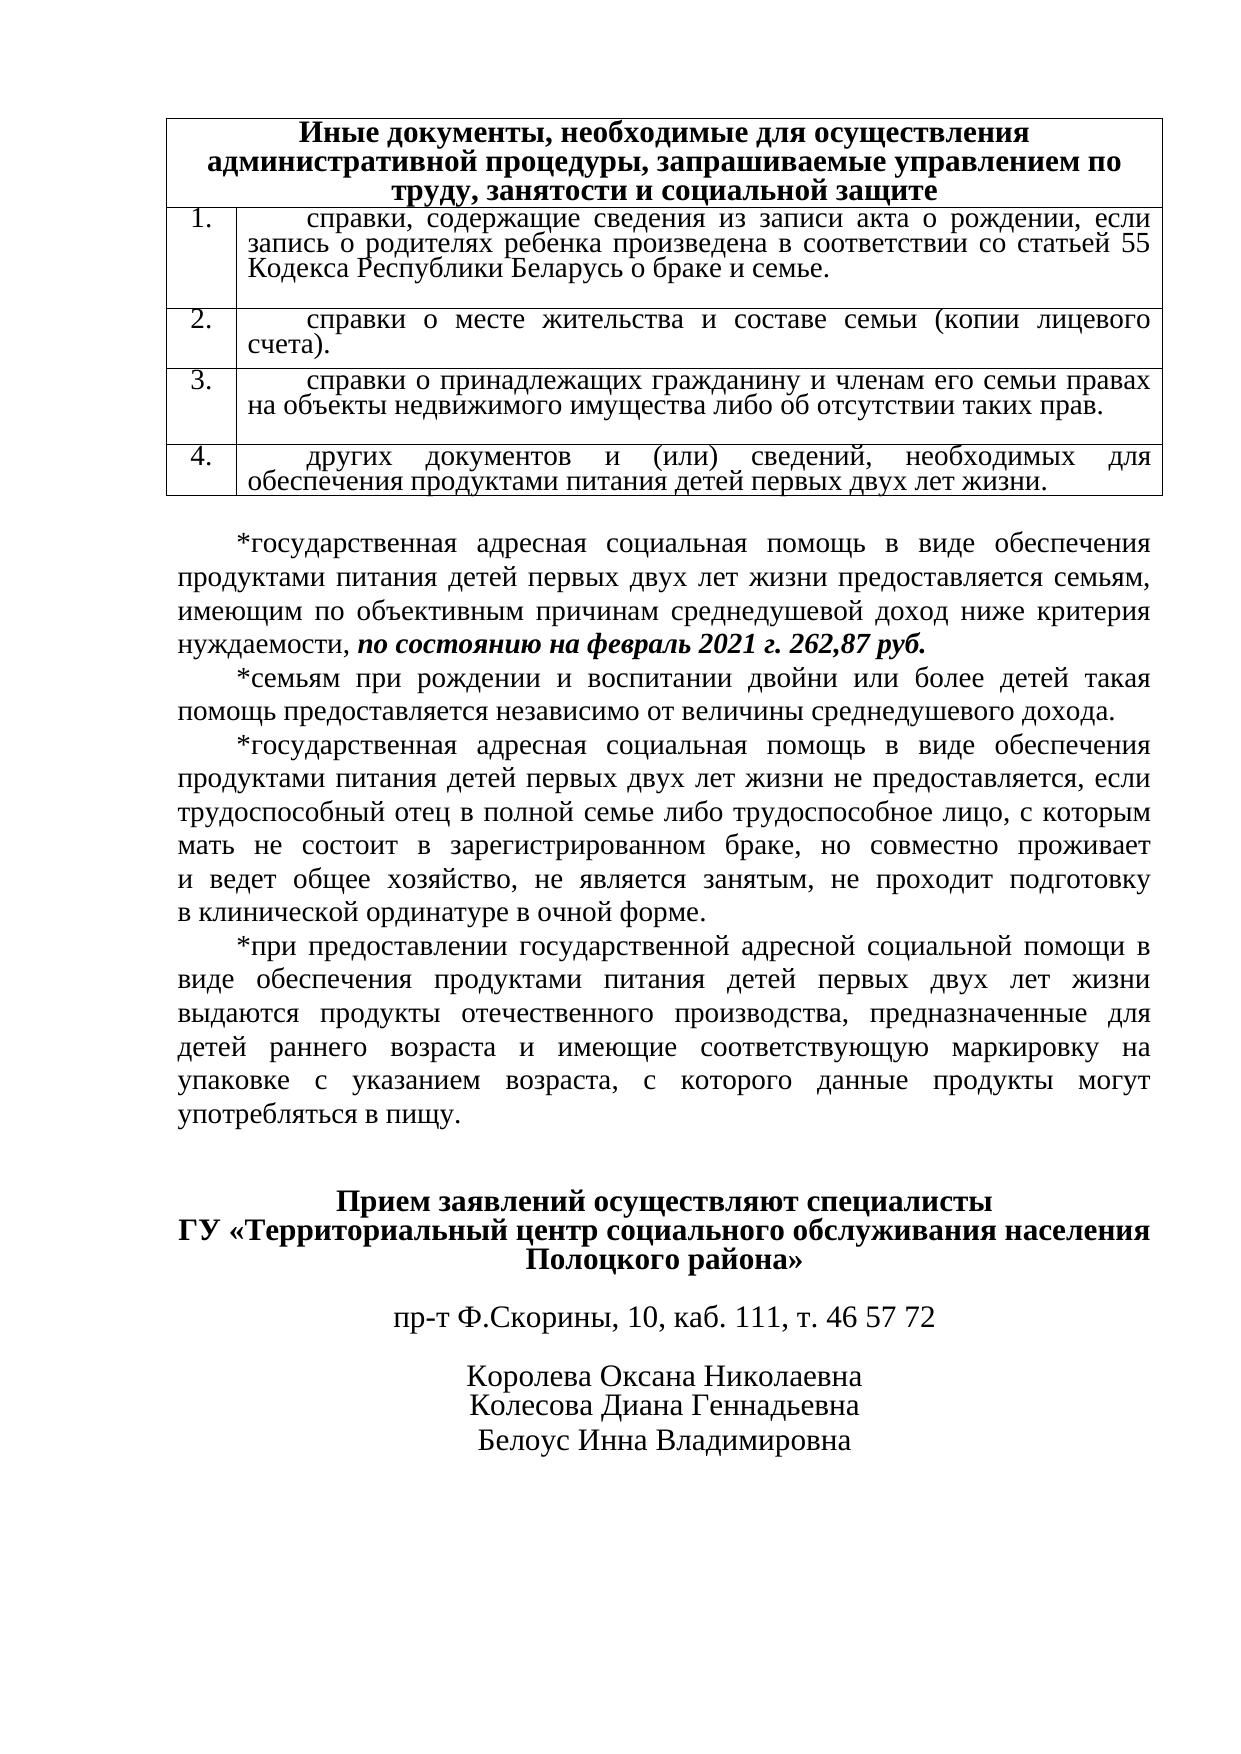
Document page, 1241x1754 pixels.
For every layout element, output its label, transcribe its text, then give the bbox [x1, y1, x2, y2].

text Прием заявлений осуществляют специалисты [177, 1188, 1152, 1217]
text *государственная адресная социальная помощь в виде обеспечения продуктами питания детей первых двух лет жизни предоставляется семьям, имеющим по объективным причинам среднедушевой доход ниже критерия нуждаемости, по состоянию на февраль 2021 г. 262,87 руб. [177, 526, 1152, 660]
table_cell других документов и (или) сведений, необходимых для обеспечения продуктами питания детей первых двух лет жизни. [237, 445, 1162, 495]
text пр-т Ф.Скорины, 10, каб. 111, т. 46 57 72 [177, 1304, 1152, 1333]
table_cell справки о месте жительства и составе семьи (копии лицевого счета). [237, 309, 1162, 368]
table_cell справки, содержащие сведения из записи акта о рождении, если запись о родителях ребенка произведена в соответствии со статьей 55 Кодекса Республики Беларусь о браке и семье. [237, 208, 1162, 308]
table_cell 2. [167, 309, 236, 368]
text ГУ «Территориальный центр социального обслуживания населения Полоцкого района» [177, 1217, 1152, 1275]
text *при предоставлении государственной адресной социальной помощи в виде обеспечения продуктами питания детей первых двух лет жизни выдаются продукты отечественного производства, предназначенные для детей раннего возраста и имеющие соответствующую маркировку на упаковке с указанием возраста, с которого данные продукты могут употребляться в пищу. [177, 928, 1152, 1129]
text Королева Оксана Николаевна [177, 1363, 1152, 1392]
table_header Иные документы, необходимые для осуществления административной процедуры, запрашиваемые управлением по труду, занятости и социальной защите [167, 119, 1162, 207]
text Колесова Диана Геннадьевна [177, 1392, 1152, 1421]
text Белоус Инна Владимировна [177, 1421, 1152, 1457]
text *государственная адресная социальная помощь в виде обеспечения продуктами питания детей первых двух лет жизни не предоставляется, если трудоспособный отец в полной семье либо трудоспособное лицо, с которым мать не состоит в зарегистрированном браке, но совместно проживает и ведет общее хозяйство, не является занятым, не проходит подготовку в клинической ординатуре в очной форме. [177, 727, 1152, 928]
table_cell 3. [167, 369, 236, 444]
table_cell 1. [167, 208, 236, 308]
table_cell справки о принадлежащих гражданину и членам его семьи правах на объекты недвижимого имущества либо об отсутствии таких прав. [237, 369, 1162, 444]
text *семьям при рождении и воспитании двойни или более детей такая помощь предоставляется независимо от величины среднедушевого дохода. [177, 660, 1152, 727]
table_cell 4. [167, 445, 236, 495]
